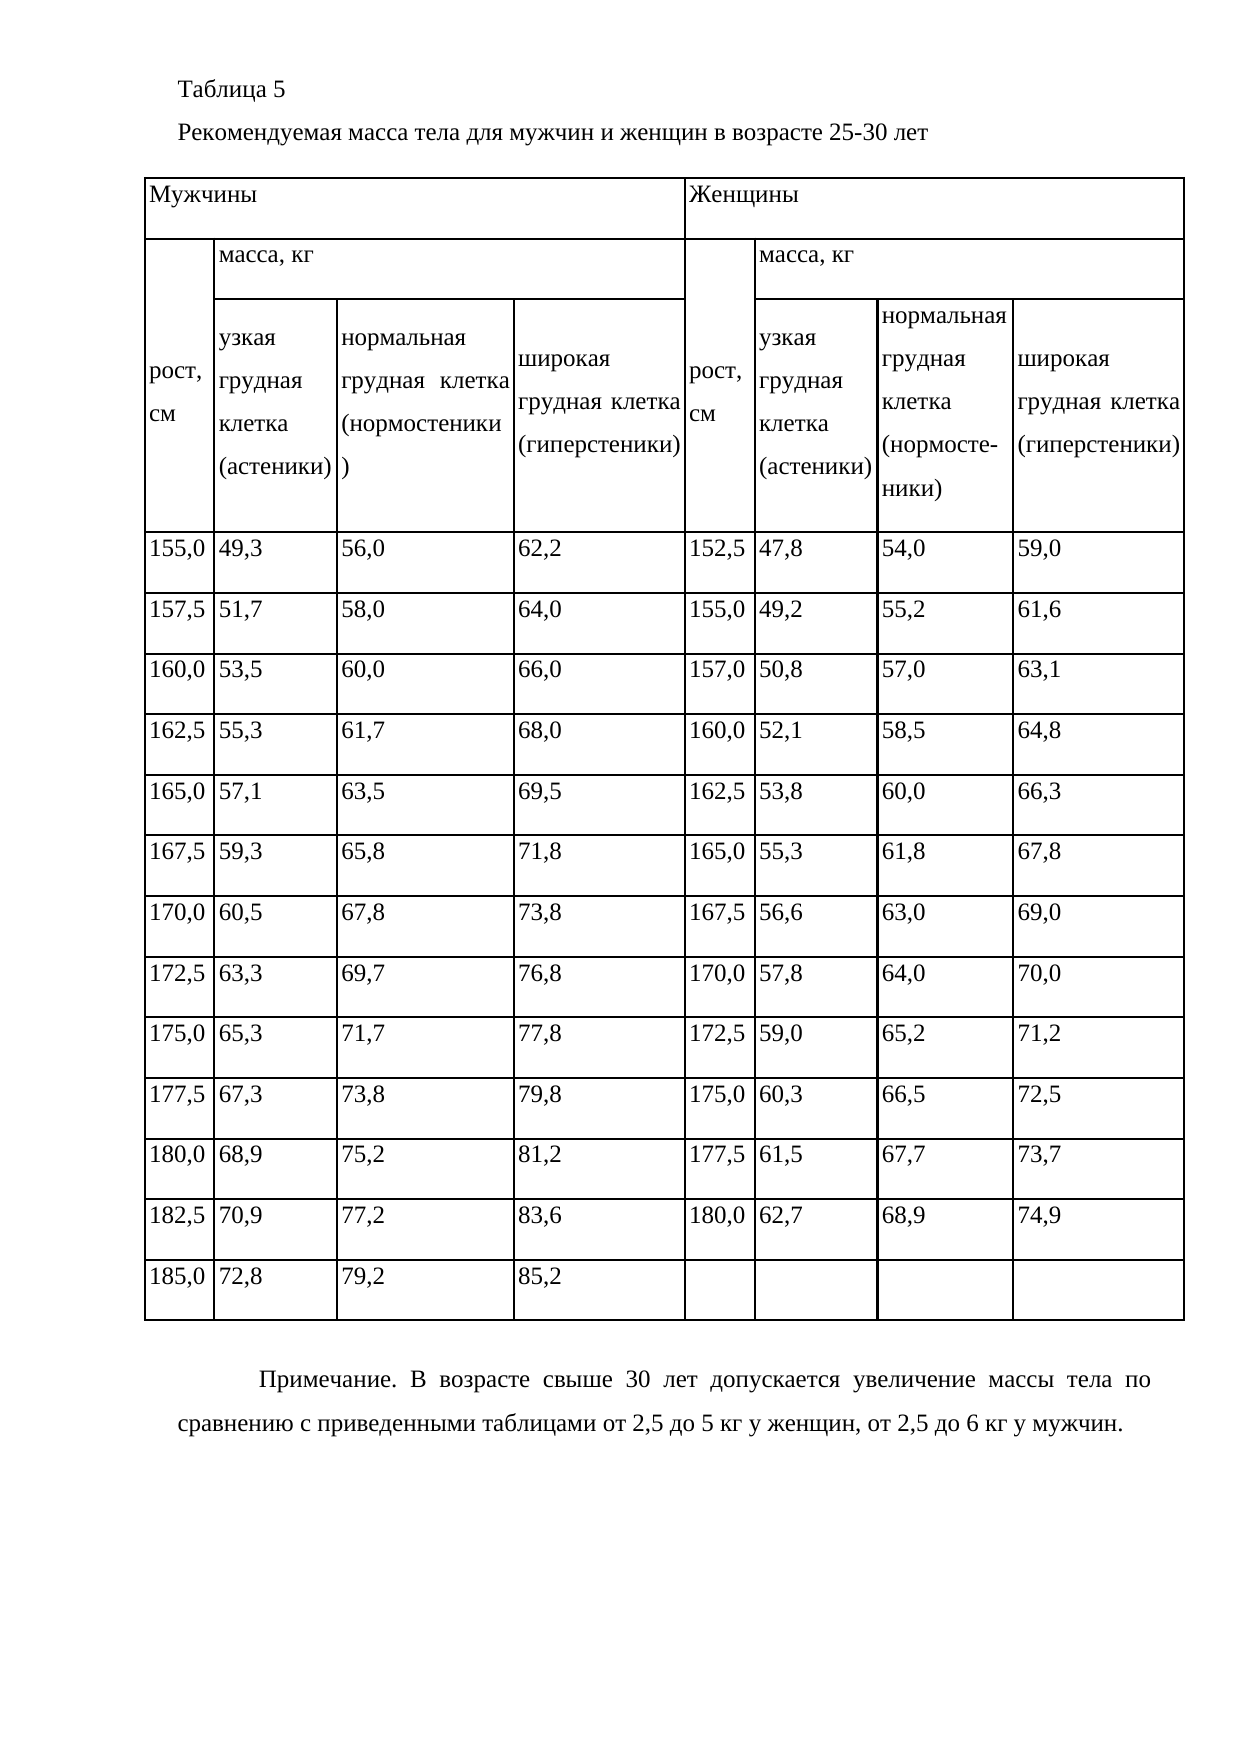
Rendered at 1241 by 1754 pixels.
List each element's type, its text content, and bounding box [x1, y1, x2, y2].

table_cell 72,5 [1014, 1079, 1183, 1137]
table_cell 63,0 [879, 897, 1012, 956]
table_cell 76,8 [515, 958, 684, 1016]
table_cell 177,5 [146, 1079, 213, 1137]
table_cell 170,0 [146, 897, 213, 956]
text Примечание. В возрасте свыше 30 лет допускается увеличение массы тела по сравнению с приведенными таблицами от 2,5 до 5 кг у женщин, от 2,5 до 6 кг у мужчин. [177, 1364, 1152, 1436]
table_cell 182,5 [146, 1200, 213, 1259]
table_cell 54,0 [879, 533, 1012, 592]
table_cell 60,0 [879, 776, 1012, 834]
table_cell 67,3 [215, 1079, 336, 1137]
table_cell 60,0 [338, 655, 513, 713]
table_cell 59,0 [756, 1018, 876, 1077]
table_cell [686, 1261, 754, 1319]
table_cell нормальная грудная клетка (нормосте-ники) [879, 300, 1012, 531]
table_cell 66,3 [1014, 776, 1183, 834]
table_cell рост, см [686, 240, 754, 531]
table_cell 85,2 [515, 1261, 684, 1319]
table_cell 61,6 [1014, 594, 1183, 652]
table_cell 83,6 [515, 1200, 684, 1259]
table_cell 57,1 [215, 776, 336, 834]
table_cell 65,8 [338, 836, 513, 895]
table_cell 62,2 [515, 533, 684, 592]
table_cell 50,8 [756, 655, 876, 713]
table_cell 61,7 [338, 715, 513, 774]
table_cell 72,8 [215, 1261, 336, 1319]
table_header Мужчины [146, 179, 684, 237]
table_cell 70,9 [215, 1200, 336, 1259]
table_cell 180,0 [686, 1200, 754, 1259]
table_header Женщины [686, 179, 1183, 237]
table_cell 56,6 [756, 897, 876, 956]
table_cell 61,8 [879, 836, 1012, 895]
table_cell 77,8 [515, 1018, 684, 1077]
table_cell 64,0 [879, 958, 1012, 1016]
table_cell 62,7 [756, 1200, 876, 1259]
table_cell 160,0 [146, 655, 213, 713]
table_cell 65,2 [879, 1018, 1012, 1077]
table_cell 157,5 [146, 594, 213, 652]
table_cell 77,2 [338, 1200, 513, 1259]
table_cell 53,5 [215, 655, 336, 713]
table_cell 165,0 [686, 836, 754, 895]
table_cell 71,7 [338, 1018, 513, 1077]
table_cell 59,0 [1014, 533, 1183, 592]
table_cell 63,5 [338, 776, 513, 834]
table_cell 49,2 [756, 594, 876, 652]
table_cell 60,3 [756, 1079, 876, 1137]
table_cell 47,8 [756, 533, 876, 592]
table_cell 71,2 [1014, 1018, 1183, 1077]
table_cell 160,0 [686, 715, 754, 774]
table_cell 170,0 [686, 958, 754, 1016]
table_cell 185,0 [146, 1261, 213, 1319]
table_cell 175,0 [146, 1018, 213, 1077]
table_cell [1014, 1261, 1183, 1319]
table_cell нормальная грудная клетка (нормостеники) [338, 300, 513, 531]
table_cell 55,3 [756, 836, 876, 895]
table_cell 55,3 [215, 715, 336, 774]
table_cell 167,5 [686, 897, 754, 956]
table_cell 58,5 [879, 715, 1012, 774]
table_cell 52,1 [756, 715, 876, 774]
table_cell 180,0 [146, 1140, 213, 1198]
table_cell 152,5 [686, 533, 754, 592]
table_cell 53,8 [756, 776, 876, 834]
table_cell 157,0 [686, 655, 754, 713]
table_cell 70,0 [1014, 958, 1183, 1016]
table_cell 167,5 [146, 836, 213, 895]
table_cell 68,0 [515, 715, 684, 774]
table_cell 51,7 [215, 594, 336, 652]
table_cell 56,0 [338, 533, 513, 592]
table_cell 162,5 [686, 776, 754, 834]
table_cell 67,8 [1014, 836, 1183, 895]
table_cell 81,2 [515, 1140, 684, 1198]
table_cell [756, 1261, 876, 1319]
table_cell 73,8 [515, 897, 684, 956]
table_cell 57,8 [756, 958, 876, 1016]
table_cell 73,7 [1014, 1140, 1183, 1198]
table_cell 79,2 [338, 1261, 513, 1319]
table_cell 61,5 [756, 1140, 876, 1198]
text Рекомендуемая масса тела для мужчин и женщин в возрасте 25-30 лет [177, 117, 1152, 146]
table_cell 59,3 [215, 836, 336, 895]
table_cell 57,0 [879, 655, 1012, 713]
table_cell 55,2 [879, 594, 1012, 652]
table_cell 68,9 [879, 1200, 1012, 1259]
table_cell 79,8 [515, 1079, 684, 1137]
table_cell масса, кг [215, 240, 684, 298]
table_cell широкая грудная клетка (гиперстеники) [515, 300, 684, 531]
table_cell 172,5 [146, 958, 213, 1016]
table_cell [879, 1261, 1012, 1319]
table_cell рост, см [146, 240, 213, 531]
table_cell 175,0 [686, 1079, 754, 1137]
table_cell 49,3 [215, 533, 336, 592]
table_cell широкая грудная клетка (гиперстеники) [1014, 300, 1183, 531]
table_cell узкая грудная клетка (астеники) [215, 300, 336, 531]
table_cell 177,5 [686, 1140, 754, 1198]
table_cell 69,5 [515, 776, 684, 834]
table_cell 75,2 [338, 1140, 513, 1198]
table_cell 172,5 [686, 1018, 754, 1077]
table_cell 67,8 [338, 897, 513, 956]
table_cell 155,0 [146, 533, 213, 592]
table_cell 64,8 [1014, 715, 1183, 774]
table_cell 68,9 [215, 1140, 336, 1198]
table_cell 63,1 [1014, 655, 1183, 713]
table_cell 65,3 [215, 1018, 336, 1077]
table_cell 69,7 [338, 958, 513, 1016]
table_cell узкая грудная клетка (астеники) [756, 300, 876, 531]
table_cell 155,0 [686, 594, 754, 652]
text Таблица 5 [177, 74, 1152, 103]
table_cell 64,0 [515, 594, 684, 652]
table_cell 63,3 [215, 958, 336, 1016]
table_cell 66,5 [879, 1079, 1012, 1137]
table_cell 165,0 [146, 776, 213, 834]
table_cell масса, кг [756, 240, 1183, 298]
table_cell 73,8 [338, 1079, 513, 1137]
table_cell 67,7 [879, 1140, 1012, 1198]
table_cell 66,0 [515, 655, 684, 713]
table_cell 60,5 [215, 897, 336, 956]
table_cell 71,8 [515, 836, 684, 895]
table_cell 74,9 [1014, 1200, 1183, 1259]
table_cell 69,0 [1014, 897, 1183, 956]
table_cell 162,5 [146, 715, 213, 774]
table_cell 58,0 [338, 594, 513, 652]
